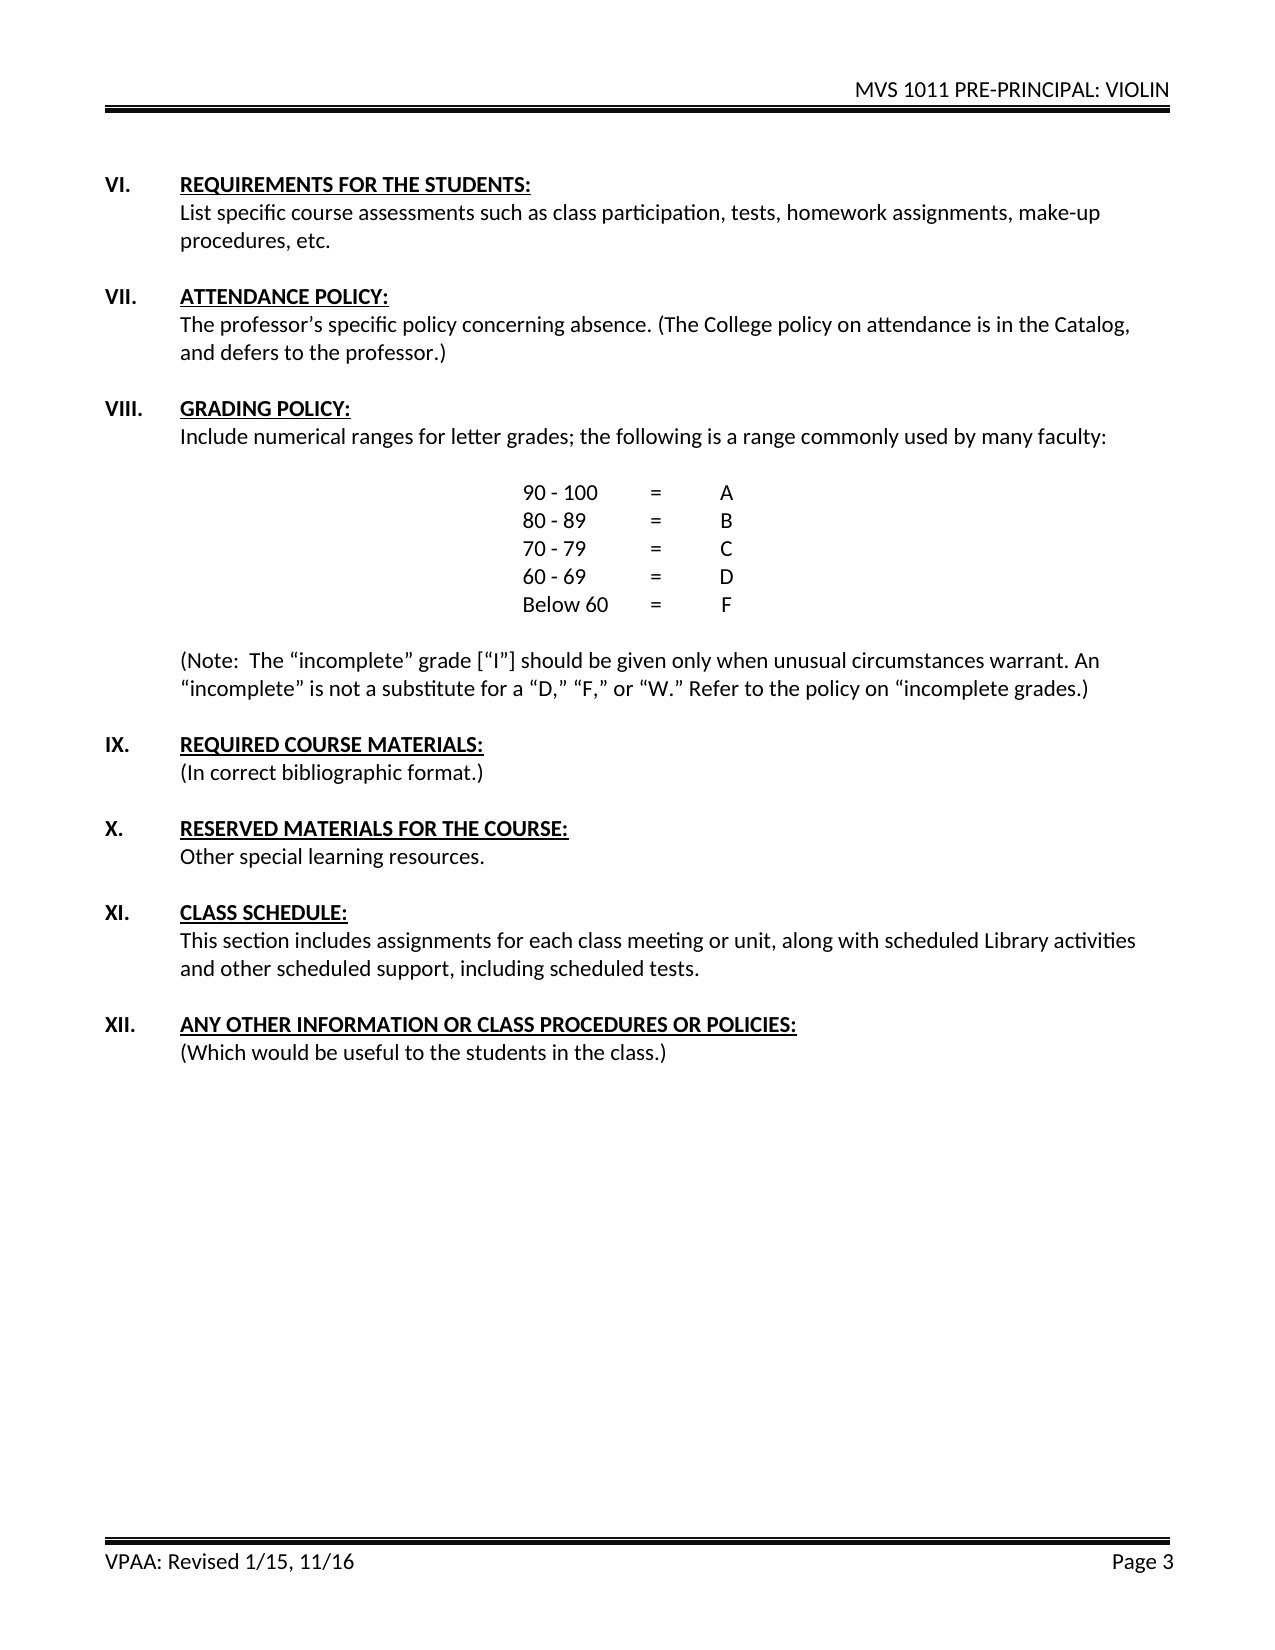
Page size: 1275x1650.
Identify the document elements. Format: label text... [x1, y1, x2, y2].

table_cell C [689, 534, 764, 562]
text List specific course assessments such as class participation, tests, homework assignments, make-up procedures, etc. [180, 198, 1170, 254]
table_cell F [689, 590, 764, 618]
table_cell Below 60 [511, 590, 623, 618]
table_cell B [689, 506, 764, 534]
list REQUIREMENTS FOR THE STUDENTS: [105, 170, 1170, 198]
list REQUIRED COURSE MATERIALS: [105, 730, 1170, 758]
table_cell = [623, 590, 689, 618]
list GRADING POLICY: [105, 394, 1170, 422]
text Include numerical ranges for letter grades; the following is a range commonly used by many faculty: [180, 422, 1170, 450]
text The professor’s specific policy concerning absence. (The College policy on attendance is in the Catalog, and defers to the professor.) [180, 310, 1170, 366]
table_header 90 - 100 [511, 478, 623, 506]
list RESERVED MATERIALS FOR THE COURSE: [105, 814, 1170, 842]
table_cell = [623, 506, 689, 534]
table_cell 60 - 69 [511, 562, 623, 590]
list ANY OTHER INFORMATION OR CLASS PROCEDURES OR POLICIES: [105, 1010, 1170, 1038]
text (Note: The “incomplete” grade [“I”] should be given only when unusual circumstances warrant. An “incomplete” is not a substitute for a “D,” “F,” or “W.” Refer to the policy on “incomplete grades.) [180, 646, 1170, 702]
text (In correct bibliographic format.) [180, 758, 1170, 786]
table_header A [689, 478, 764, 506]
table_cell = [623, 562, 689, 590]
text (Which would be useful to the students in the class.) [180, 1038, 1170, 1066]
list CLASS SCHEDULE: [105, 898, 1170, 926]
text This section includes assignments for each class meeting or unit, along with scheduled Library activities and other scheduled support, including scheduled tests. [180, 926, 1170, 982]
table_cell 80 - 89 [511, 506, 623, 534]
table_header = [623, 478, 689, 506]
table_cell D [689, 562, 764, 590]
text Other special learning resources. [180, 842, 1170, 870]
list ATTENDANCE POLICY: [105, 282, 1170, 310]
table_cell = [623, 534, 689, 562]
table_cell 70 - 79 [511, 534, 623, 562]
